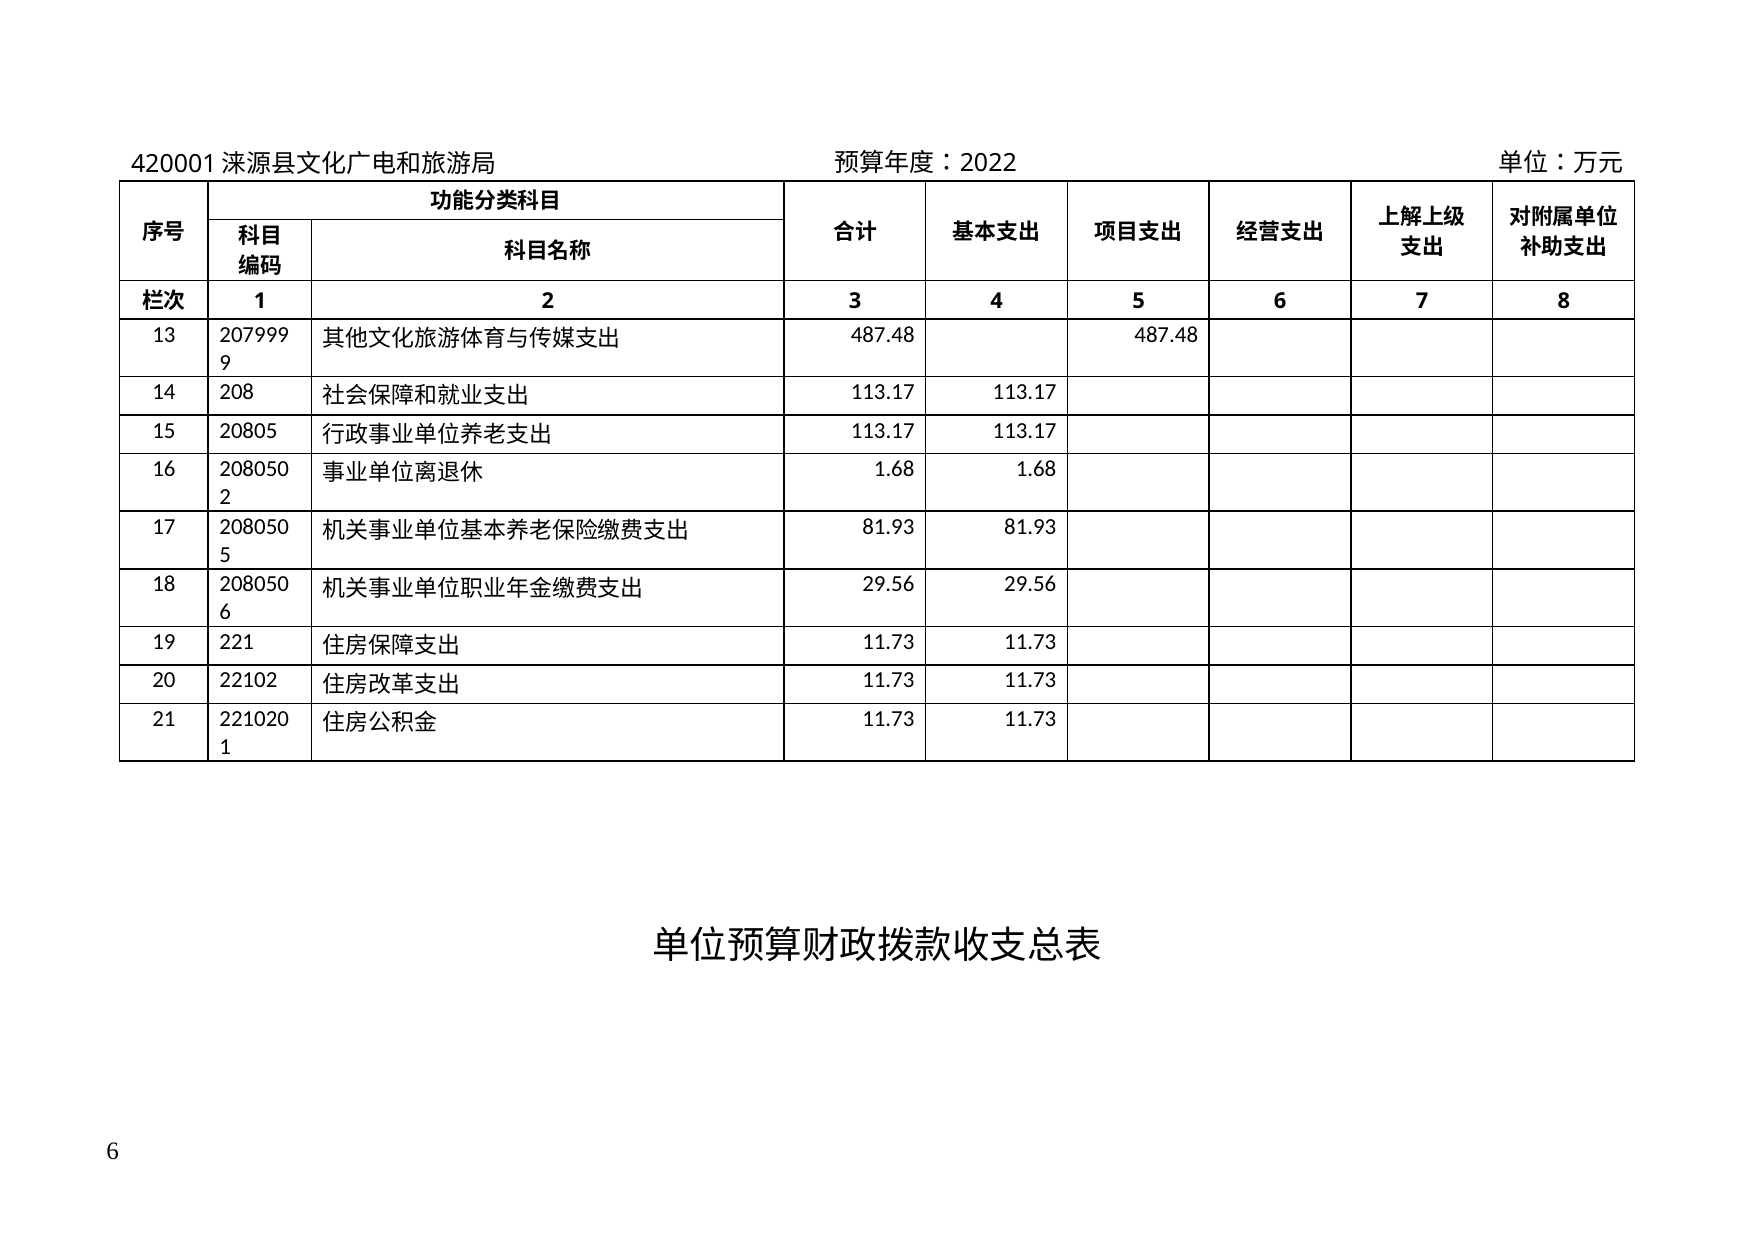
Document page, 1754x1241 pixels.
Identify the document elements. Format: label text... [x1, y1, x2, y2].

table_cell [1210, 320, 1350, 376]
table_cell [1352, 512, 1492, 568]
table_cell 2080506 [209, 570, 311, 626]
table_cell [1068, 704, 1208, 760]
table_cell [1493, 570, 1634, 626]
table_cell 机关事业单位职业年金缴费支出 [312, 570, 783, 626]
table_cell 113.17 [785, 416, 925, 453]
table_cell 机关事业单位基本养老保险缴费支出 [312, 512, 783, 568]
table_cell 22102 [209, 666, 311, 702]
table_cell 11.73 [785, 666, 925, 702]
table_header 预算年度：2022 [785, 143, 1067, 180]
table_cell 13 [120, 320, 207, 376]
table_cell [1493, 627, 1634, 664]
table_cell 1.68 [785, 454, 925, 510]
table_cell [1210, 627, 1350, 664]
table_cell [1068, 627, 1208, 664]
table_cell 29.56 [785, 570, 925, 626]
table_cell 功能分类科目 [209, 182, 783, 219]
table_cell 1 [209, 281, 311, 318]
table_cell 合计 [785, 182, 925, 280]
table_cell [1352, 570, 1492, 626]
table_cell 行政事业单位养老支出 [312, 416, 783, 453]
table_cell 2210201 [209, 704, 311, 760]
table_cell [1493, 454, 1634, 510]
table_cell [1068, 512, 1208, 568]
table_cell 15 [120, 416, 207, 453]
table_cell [1493, 416, 1634, 453]
table_header 420001涞源县文化广电和旅游局 [120, 143, 783, 180]
table_cell [1352, 627, 1492, 664]
table_cell [1352, 416, 1492, 453]
text 单位预算财政拨款收支总表 [106, 915, 1648, 969]
table_cell [1210, 416, 1350, 453]
table_cell 81.93 [785, 512, 925, 568]
table_cell [1068, 377, 1208, 414]
table_cell 社会保障和就业支出 [312, 377, 783, 414]
table_cell 14 [120, 377, 207, 414]
table_cell 住房保障支出 [312, 627, 783, 664]
table_cell [1210, 377, 1350, 414]
table_cell [1210, 570, 1350, 626]
table_cell 11.73 [926, 666, 1067, 702]
table_cell 序号 [120, 182, 207, 280]
table_cell 2080502 [209, 454, 311, 510]
table_cell [1352, 666, 1492, 702]
table_cell [1352, 704, 1492, 760]
table_cell 487.48 [785, 320, 925, 376]
table_cell 29.56 [926, 570, 1067, 626]
table_cell 科目 编码 [209, 220, 311, 280]
table_cell 20 [120, 666, 207, 702]
table_cell [1352, 320, 1492, 376]
table_cell 17 [120, 512, 207, 568]
table_cell 2079999 [209, 320, 311, 376]
table_cell 81.93 [926, 512, 1067, 568]
table_header 单位：万元 [1068, 143, 1634, 180]
table_cell 21 [120, 704, 207, 760]
table_cell [1352, 454, 1492, 510]
table_cell 221 [209, 627, 311, 664]
table_cell [1493, 666, 1634, 702]
table_cell [1210, 704, 1350, 760]
table_cell 11.73 [785, 627, 925, 664]
table_cell 11.73 [926, 627, 1067, 664]
table_cell 1.68 [926, 454, 1067, 510]
table_cell 3 [785, 281, 925, 318]
table_cell 7 [1352, 281, 1492, 318]
table_cell [1493, 320, 1634, 376]
table_cell 11.73 [785, 704, 925, 760]
table_cell 上解上级 支出 [1352, 182, 1492, 280]
table_cell 住房改革支出 [312, 666, 783, 702]
table_cell [1068, 416, 1208, 453]
table_cell [1068, 454, 1208, 510]
table_cell 113.17 [785, 377, 925, 414]
table_cell 事业单位离退休 [312, 454, 783, 510]
table_cell 113.17 [926, 416, 1067, 453]
table_cell [1210, 454, 1350, 510]
table_cell [1493, 512, 1634, 568]
table_cell 208 [209, 377, 311, 414]
table_cell 2080505 [209, 512, 311, 568]
table_cell 项目支出 [1068, 182, 1208, 280]
table_cell 19 [120, 627, 207, 664]
table_cell 4 [926, 281, 1067, 318]
table_cell [1068, 570, 1208, 626]
table_cell 487.48 [1068, 320, 1208, 376]
table_cell 18 [120, 570, 207, 626]
table_cell [1210, 512, 1350, 568]
table_cell 基本支出 [926, 182, 1067, 280]
table_cell [926, 320, 1067, 376]
table_cell 6 [1210, 281, 1350, 318]
table_cell 经营支出 [1210, 182, 1350, 280]
table_cell [1493, 704, 1634, 760]
table_cell [1352, 377, 1492, 414]
table_cell 11.73 [926, 704, 1067, 760]
table_cell 8 [1493, 281, 1634, 318]
table_cell 20805 [209, 416, 311, 453]
table_cell 5 [1068, 281, 1208, 318]
table_cell 栏次 [120, 281, 207, 318]
table_cell [1493, 377, 1634, 414]
table_cell [1210, 666, 1350, 702]
table_cell 对附属单位补助支出 [1493, 182, 1634, 280]
table_cell 其他文化旅游体育与传媒支出 [312, 320, 783, 376]
table_cell 2 [312, 281, 783, 318]
table_cell 113.17 [926, 377, 1067, 414]
table_cell 科目名称 [312, 220, 783, 280]
table_cell [1068, 666, 1208, 702]
table_cell 住房公积金 [312, 704, 783, 760]
table_cell 16 [120, 454, 207, 510]
